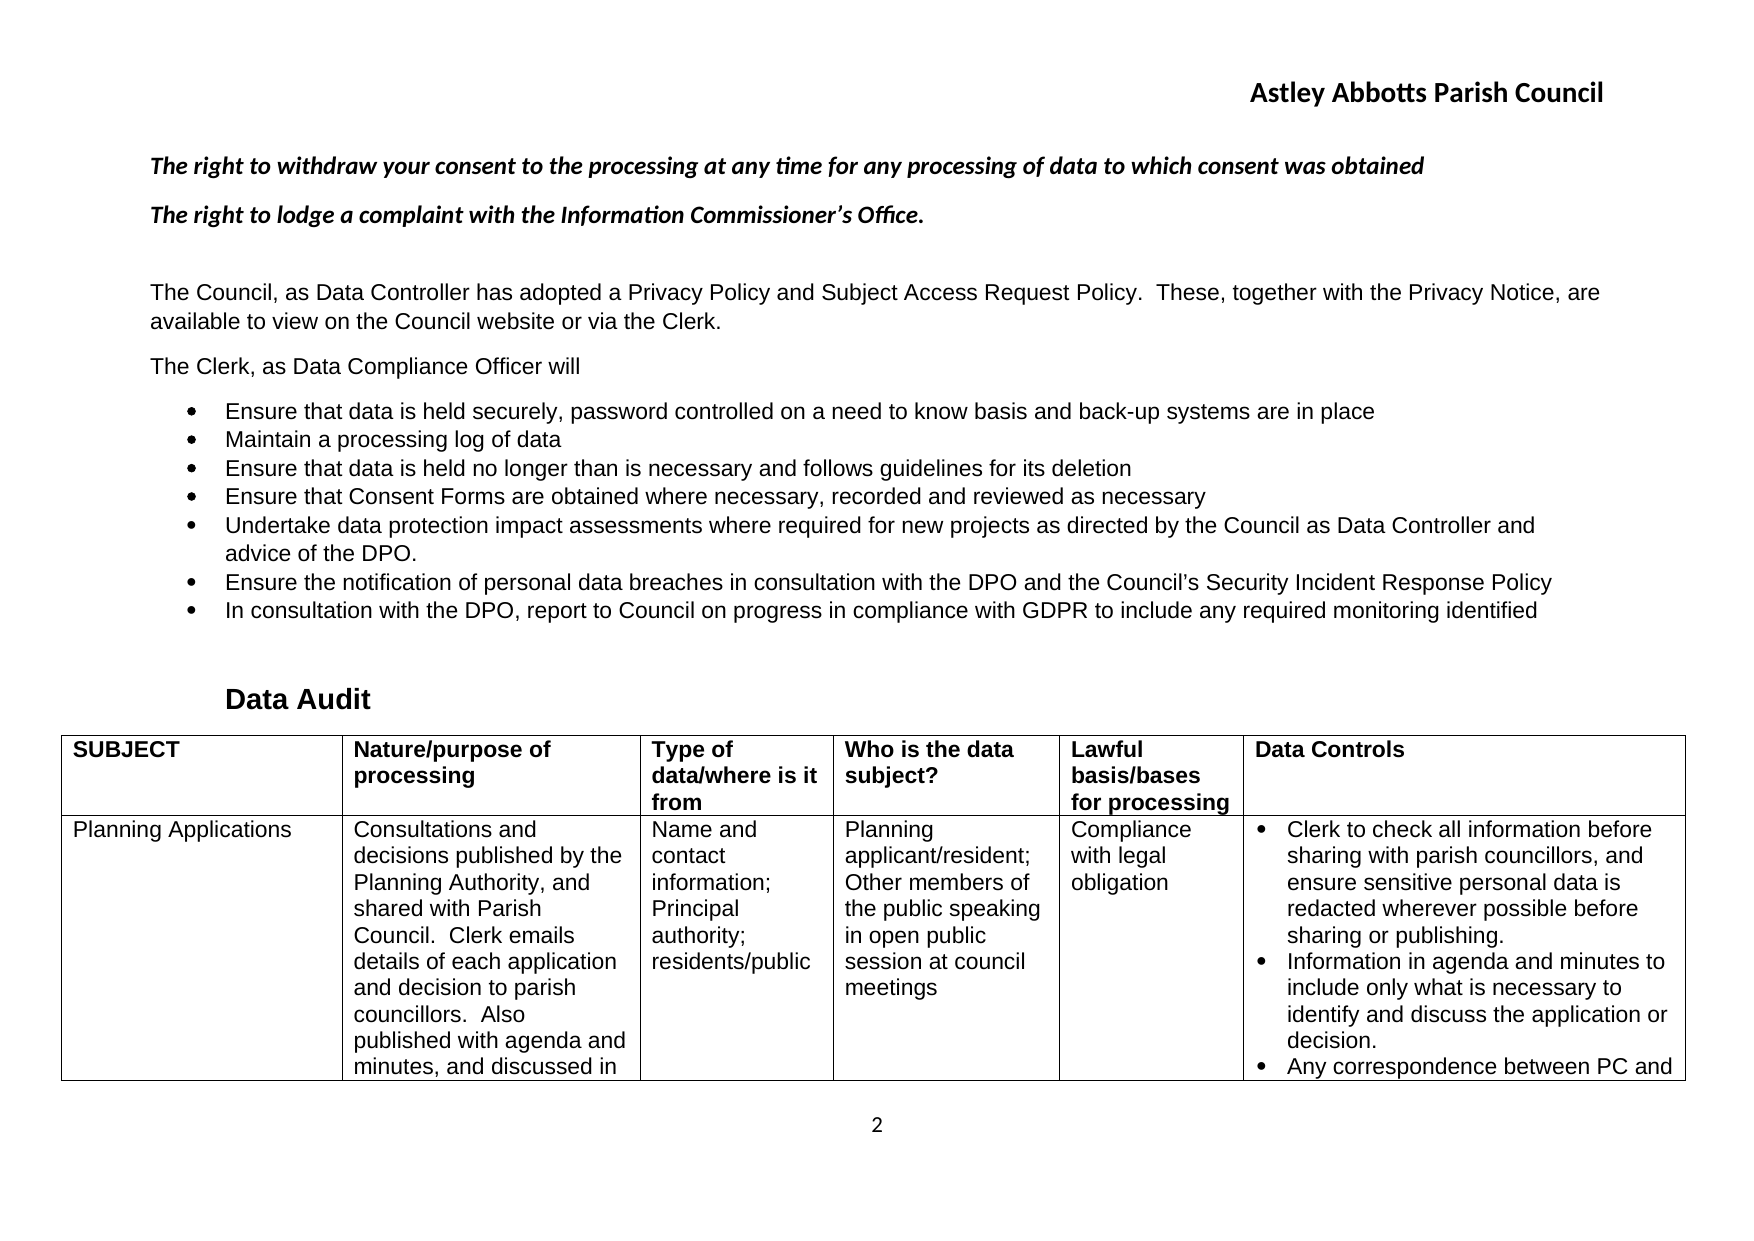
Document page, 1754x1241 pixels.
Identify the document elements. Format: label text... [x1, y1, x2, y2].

list Undertake data protection impact assessments where required for new projects as directed by the Council as Data Controller and advice of the DPO. [187, 512, 1604, 566]
table_header Data Controls [1244, 736, 1685, 815]
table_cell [1244, 816, 1685, 1080]
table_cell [1060, 816, 1243, 1080]
list Ensure the notification of personal data breaches in consultation with the DPO and the Council’s Security Incident Response Policy [187, 568, 1604, 595]
text The right to withdraw your consent to the processing at any time for any processing of data to which consent was obtained [150, 150, 1604, 181]
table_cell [62, 816, 342, 1080]
table_header Lawful basis/bases for processing [1060, 736, 1243, 815]
table_header Who is the data subject? [834, 736, 1059, 815]
list Ensure that Consent Forms are obtained where necessary, recorded and reviewed as necessary [187, 483, 1604, 509]
list Maintain a processing log of data [187, 426, 1604, 453]
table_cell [343, 816, 640, 1080]
text The Council, as Data Controller has adopted a Privacy Policy and Subject Access Request Policy. These, together with the Privacy Notice, are available to view on the Council website or via the Clerk. [150, 279, 1604, 334]
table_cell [641, 816, 833, 1080]
list Ensure that data is held securely, password controlled on a need to know basis and back-up systems are in place [187, 398, 1604, 424]
list Ensure that data is held no longer than is necessary and follows guidelines for its deletion [187, 455, 1604, 481]
list In consultation with the DPO, report to Council on progress in compliance with GDPR to include any required monitoring identified [187, 597, 1604, 623]
list Data Audit [225, 682, 1604, 716]
table_header SUBJECT [62, 736, 342, 815]
text The right to lodge a complaint with the Information Commissioner’s Office. [150, 199, 1604, 260]
text The Clerk, as Data Compliance Officer will [150, 353, 1604, 379]
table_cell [834, 816, 1059, 1080]
table_header Nature/purpose of processing [343, 736, 640, 815]
table_header Type of data/where is it from [641, 736, 833, 815]
